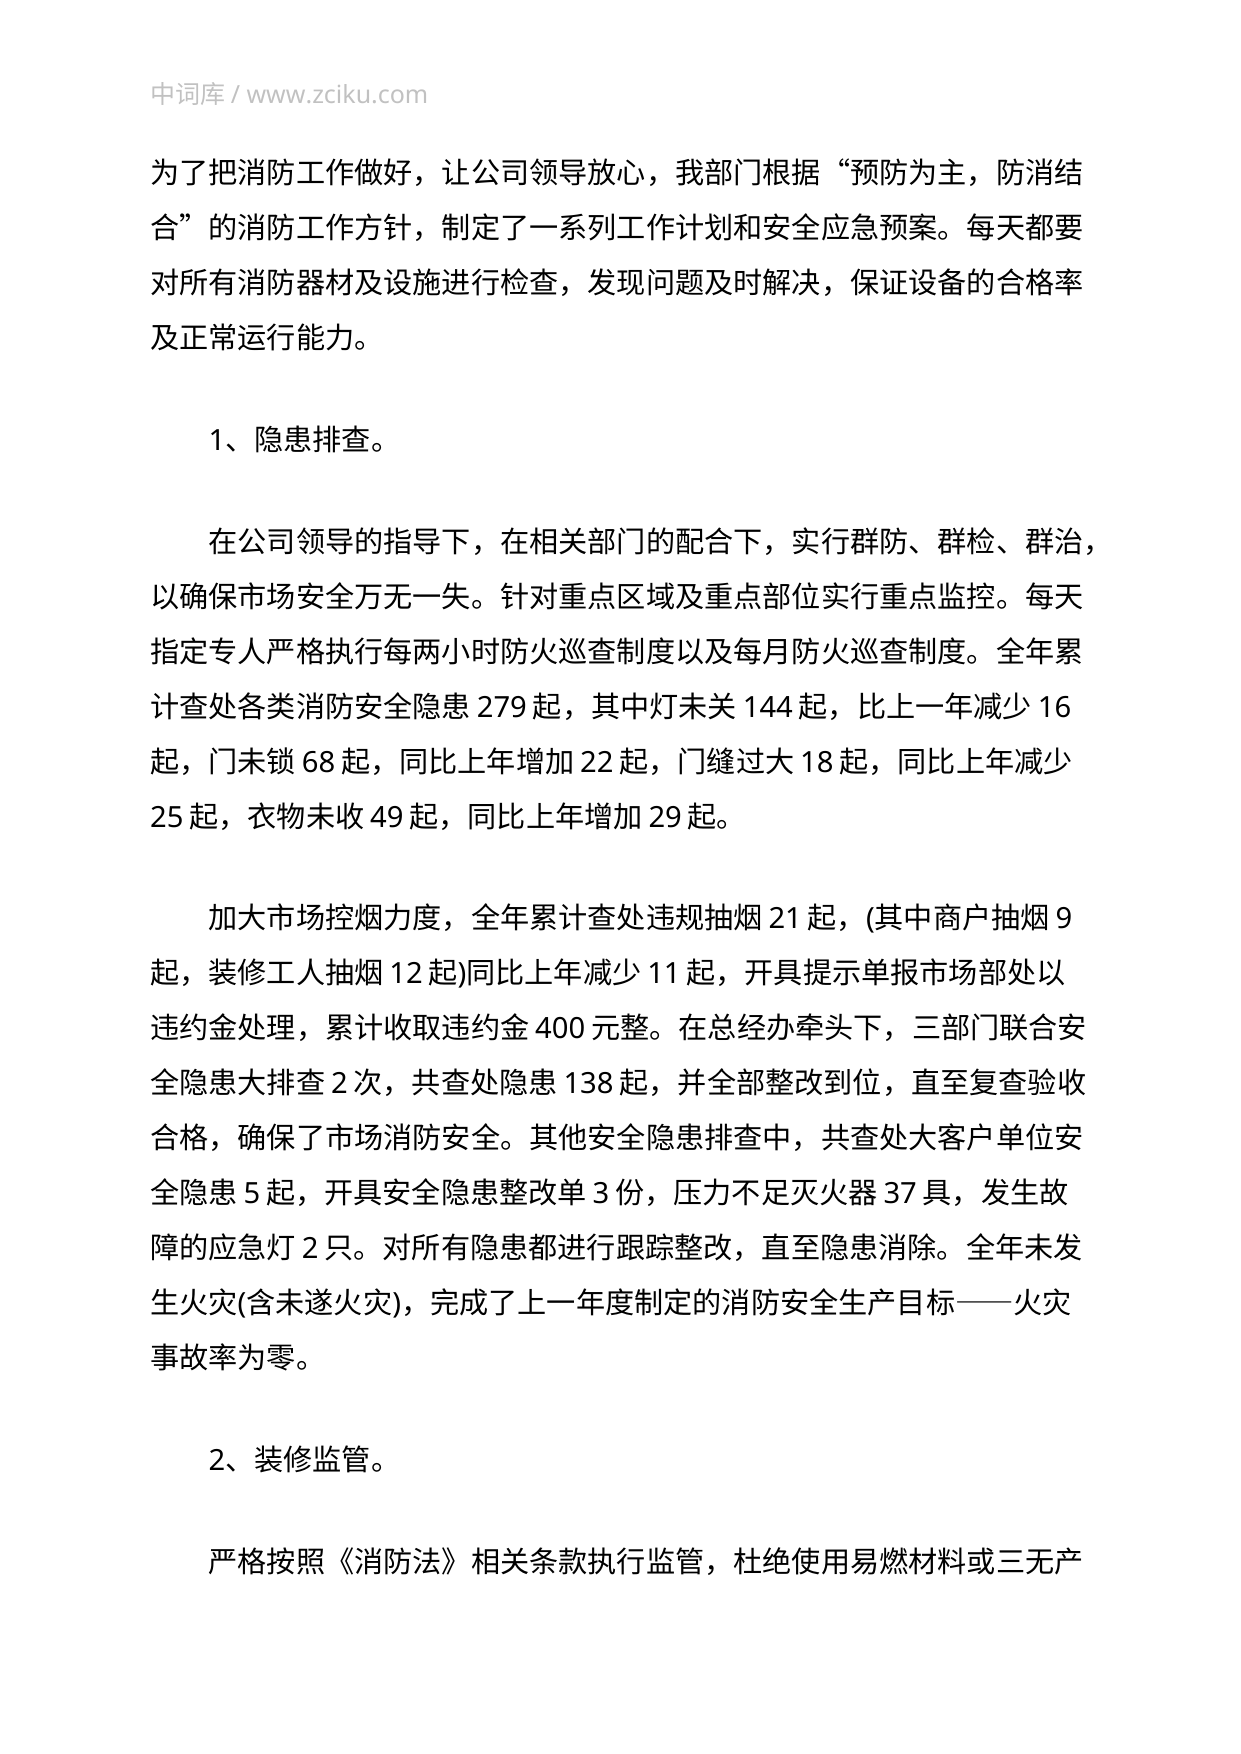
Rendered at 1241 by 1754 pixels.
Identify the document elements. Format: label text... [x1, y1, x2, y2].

text 在公司领导的指导下，在相关部门的配合下，实行群防、群检、群治，以确保市场安全万无一失。针对重点区域及重点部位实行重点监控。每天指定专人严格执行每两小时防火巡查制度以及每月防火巡查制度。全年累计查处各类消防安全隐患279起，其中灯未关144起，比上一年减少16起，门未锁68起，同比上年增加22起，门缝过大18起，同比上年减少25起，衣物未收49起，同比上年增加29起。 [150, 518, 1090, 836]
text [150, 150, 1090, 357]
text 加大市场控烟力度，全年累计查处违规抽烟21起，(其中商户抽烟9起，装修工人抽烟12起)同比上年减少11起，开具提示单报市场部处以违约金处理，累计收取违约金400元整。在总经办牵头下，三部门联合安全隐患大排查2次，共查处隐患138起，并全部整改到位，直至复查验收合格，确保了市场消防安全。其他安全隐患排查中，共查处大客户单位安全隐患5起，开具安全隐患整改单3份，压力不足灭火器37具，发生故障的应急灯2只。对所有隐患都进行跟踪整改，直至隐患消除。全年未发生火灾(含未遂火灾)，完成了上一年度制定的消防安全生产目标——火灾事故率为零。 [150, 895, 1090, 1377]
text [150, 1539, 1090, 1581]
text 1、隐患排查。 [150, 416, 1090, 459]
text 2、装修监管。 [150, 1437, 1090, 1479]
